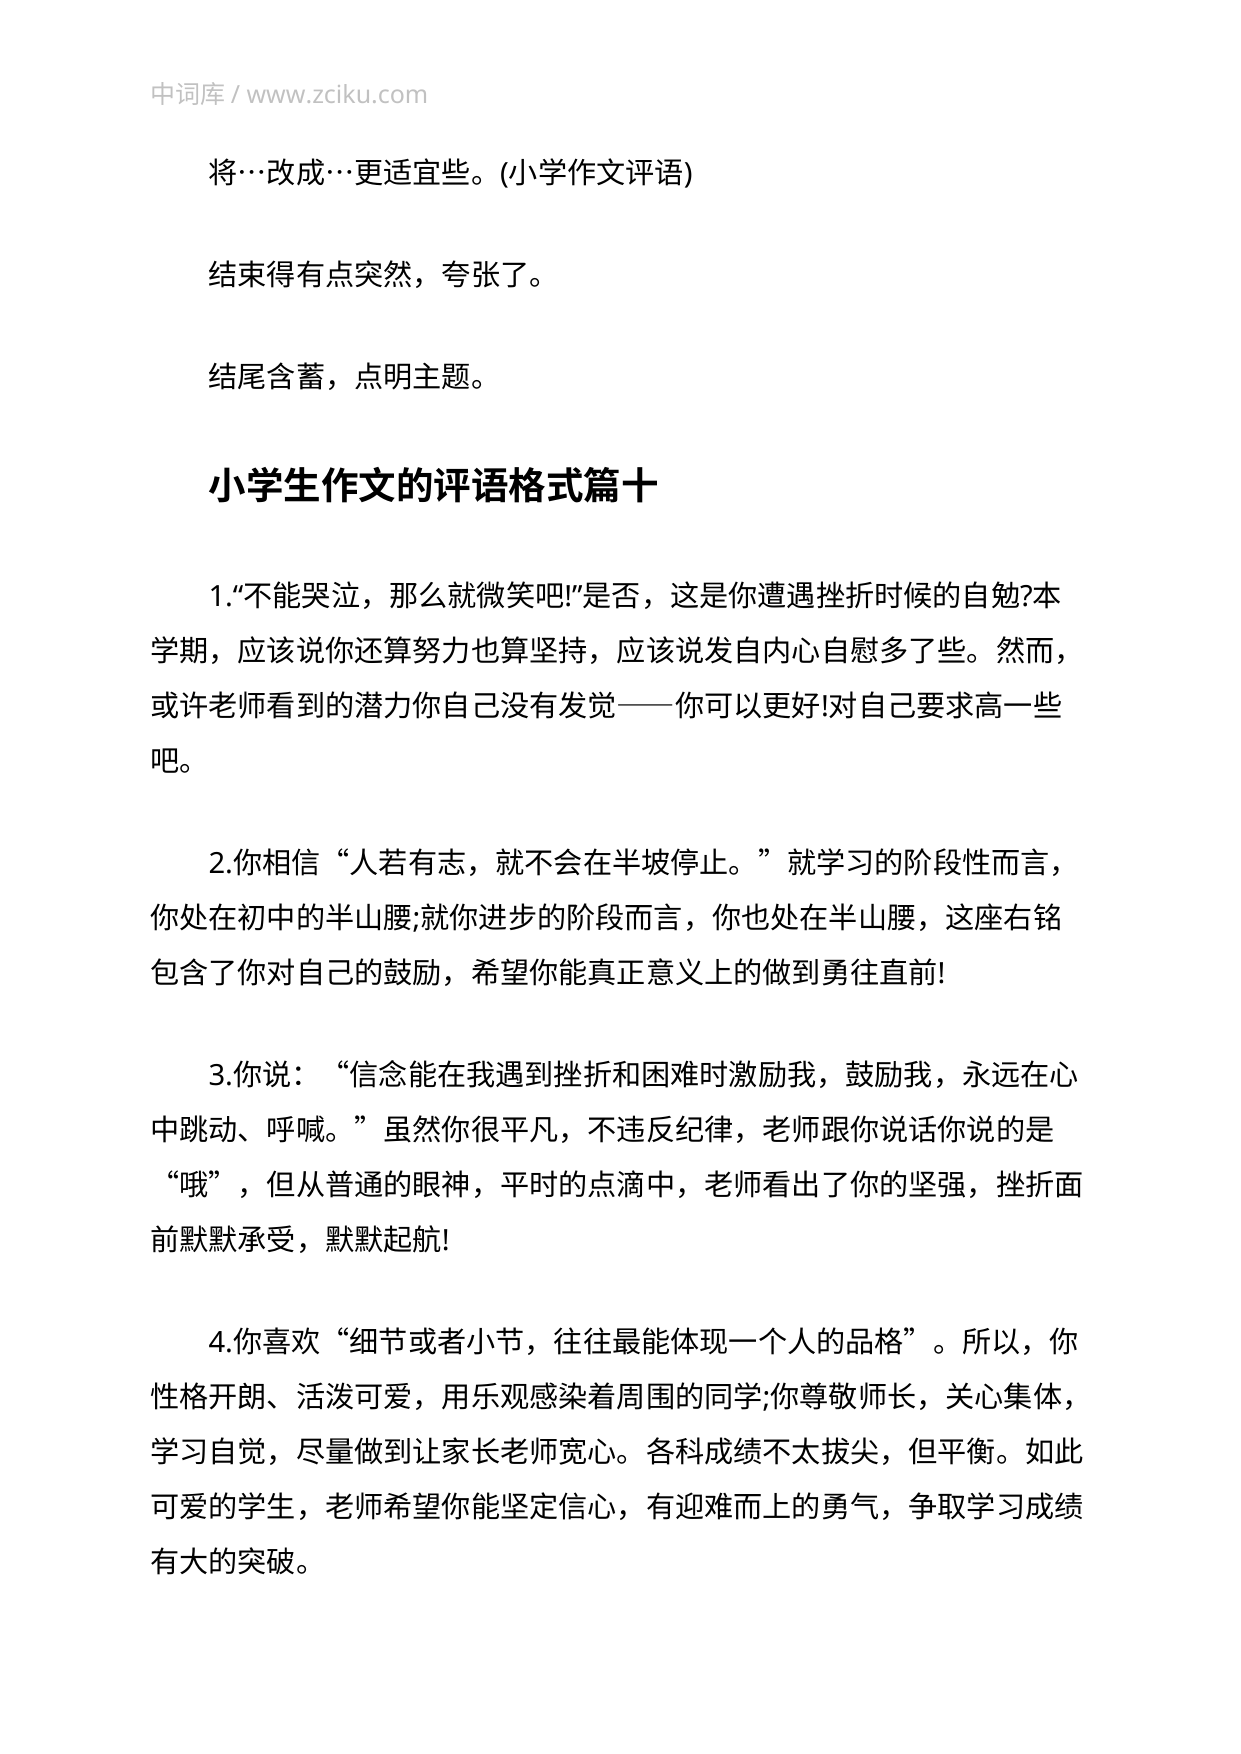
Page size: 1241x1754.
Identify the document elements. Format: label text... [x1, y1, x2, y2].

text 结尾含蓄，点明主题。 [150, 354, 1090, 396]
text 4.你喜欢“细节或者小节，往往最能体现一个人的品格”。所以，你性格开朗、活泼可爱，用乐观感染着周围的同学;你尊敬师长，关心集体，学习自觉，尽量做到让家长老师宽心。各科成绩不太拔尖，但平衡。如此可爱的学生，老师希望你能坚定信心，有迎难而上的勇气，争取学习成绩有大的突破。 [150, 1318, 1090, 1580]
text 小学生作文的评语格式篇十 [150, 456, 1090, 510]
text 结束得有点突然，夸张了。 [150, 252, 1090, 294]
text 1.“不能哭泣，那么就微笑吧!”是否，这是你遭遇挫折时候的自勉?本学期，应该说你还算努力也算坚持，应该说发自内心自慰多了些。然而，或许老师看到的潜力你自己没有发觉——你可以更好!对自己要求高一些吧。 [150, 573, 1090, 780]
text 3.你说：“信念能在我遇到挫折和困难时激励我，鼓励我，永远在心中跳动、呼喊。”虽然你很平凡，不违反纪律，老师跟你说话你说的是“哦”，但从普通的眼神，平时的点滴中，老师看出了你的坚强，挫折面前默默承受，默默起航! [150, 1052, 1090, 1259]
text 2.你相信“人若有志，就不会在半坡停止。”就学习的阶段性而言，你处在初中的半山腰;就你进步的阶段而言，你也处在半山腰，这座右铭包含了你对自己的鼓励，希望你能真正意义上的做到勇往直前! [150, 839, 1090, 992]
text 将…改成…更适宜些。(小学作文评语) [150, 150, 1090, 192]
